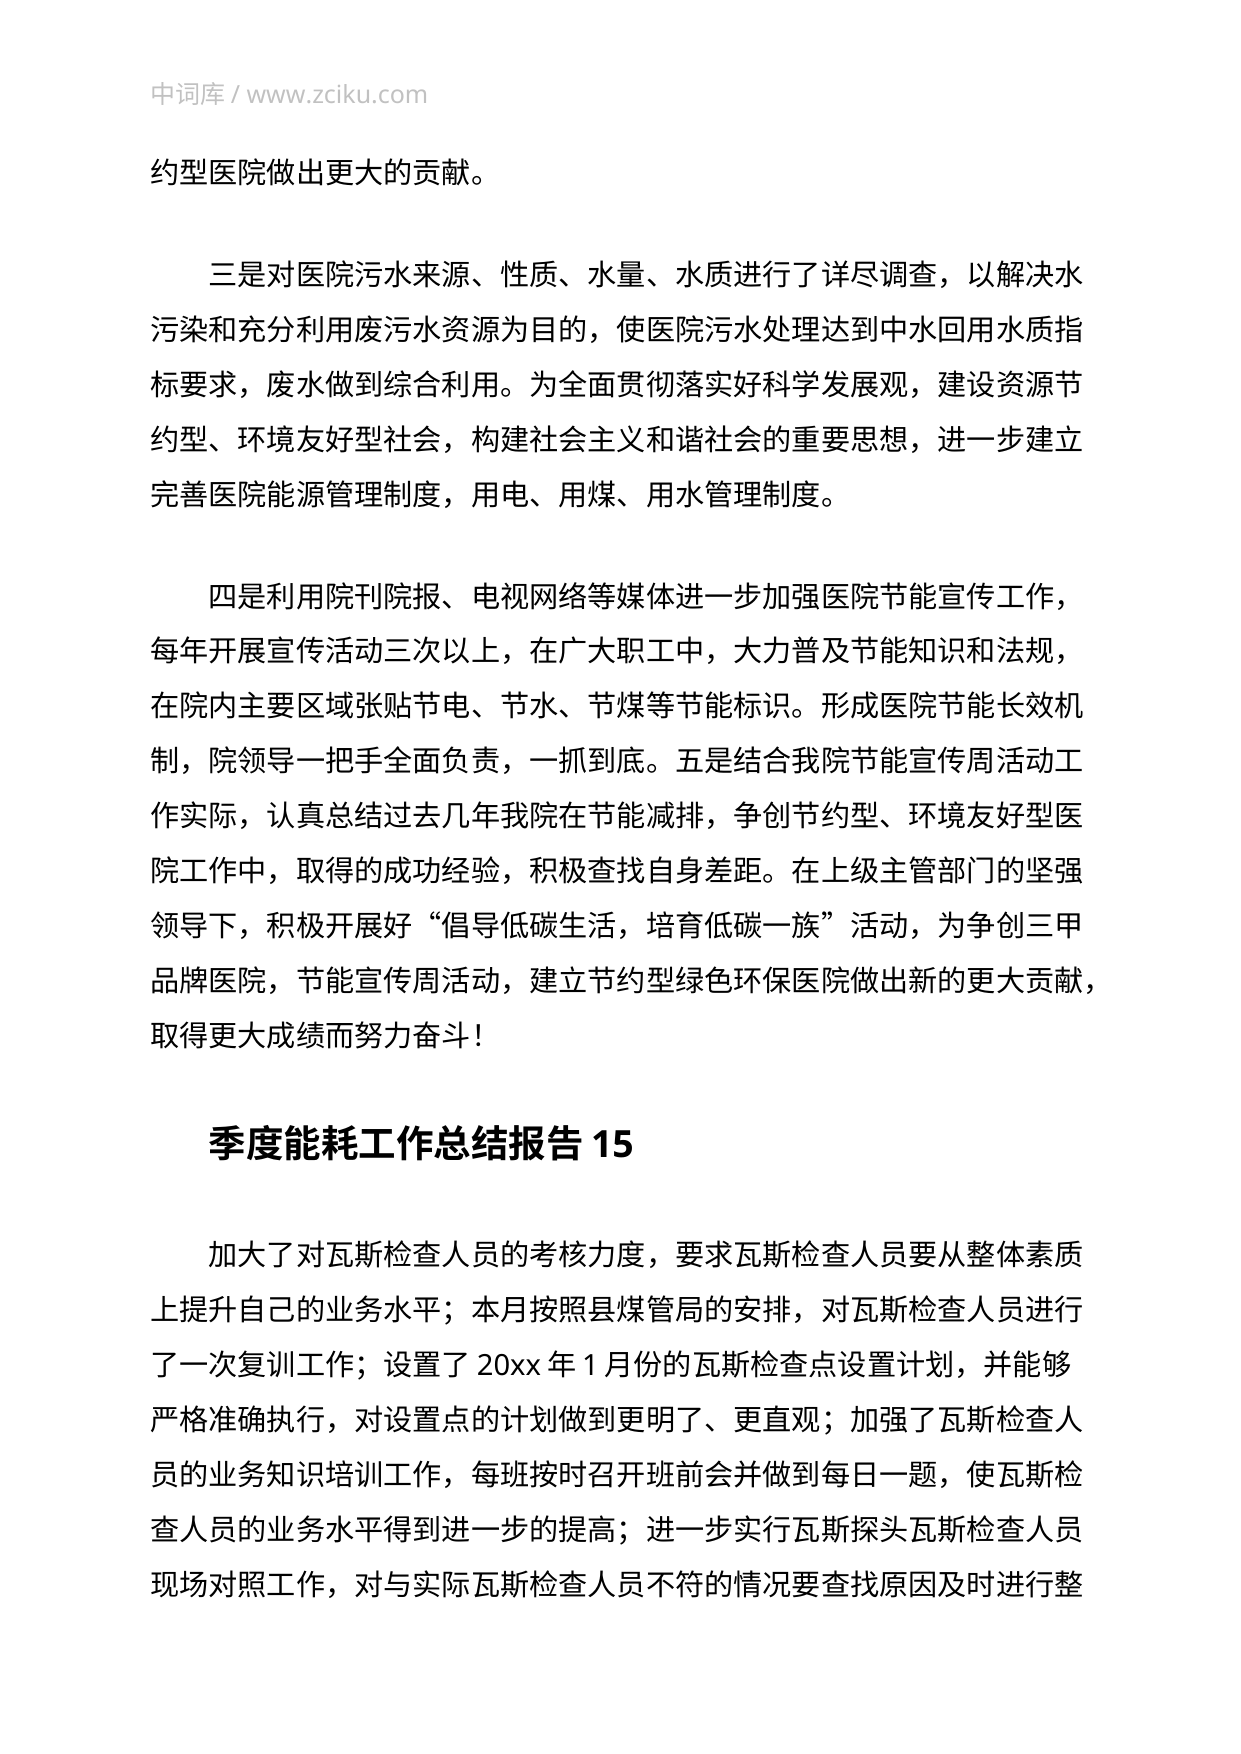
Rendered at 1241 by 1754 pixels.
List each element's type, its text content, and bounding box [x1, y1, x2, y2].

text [150, 1232, 1090, 1603]
text 四是利用院刊院报、电视网络等媒体进一步加强医院节能宣传工作，每年开展宣传活动三次以上，在广大职工中，大力普及节能知识和法规，在院内主要区域张贴节电、节水、节煤等节能标识。形成医院节能长效机制，院领导一把手全面负责，一抓到底。五是结合我院节能宣传周活动工作实际，认真总结过去几年我院在节能减排，争创节约型、环境友好型医院工作中，取得的成功经验，积极查找自身差距。在上级主管部门的坚强领导下，积极开展好“倡导低碳生活，培育低碳一族”活动，为争创三甲品牌医院，节能宣传周活动，建立节约型绿色环保医院做出新的更大贡献，取得更大成绩而努力奋斗！ [150, 573, 1090, 1054]
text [150, 150, 1090, 192]
text 三是对医院污水来源、性质、水量、水质进行了详尽调查，以解决水污染和充分利用废污水资源为目的，使医院污水处理达到中水回用水质指标要求，废水做到综合利用。为全面贯彻落实好科学发展观，建设资源节约型、环境友好型社会，构建社会主义和谐社会的重要思想，进一步建立完善医院能源管理制度，用电、用煤、用水管理制度。 [150, 252, 1090, 514]
text 季度能耗工作总结报告15 [150, 1114, 1090, 1168]
